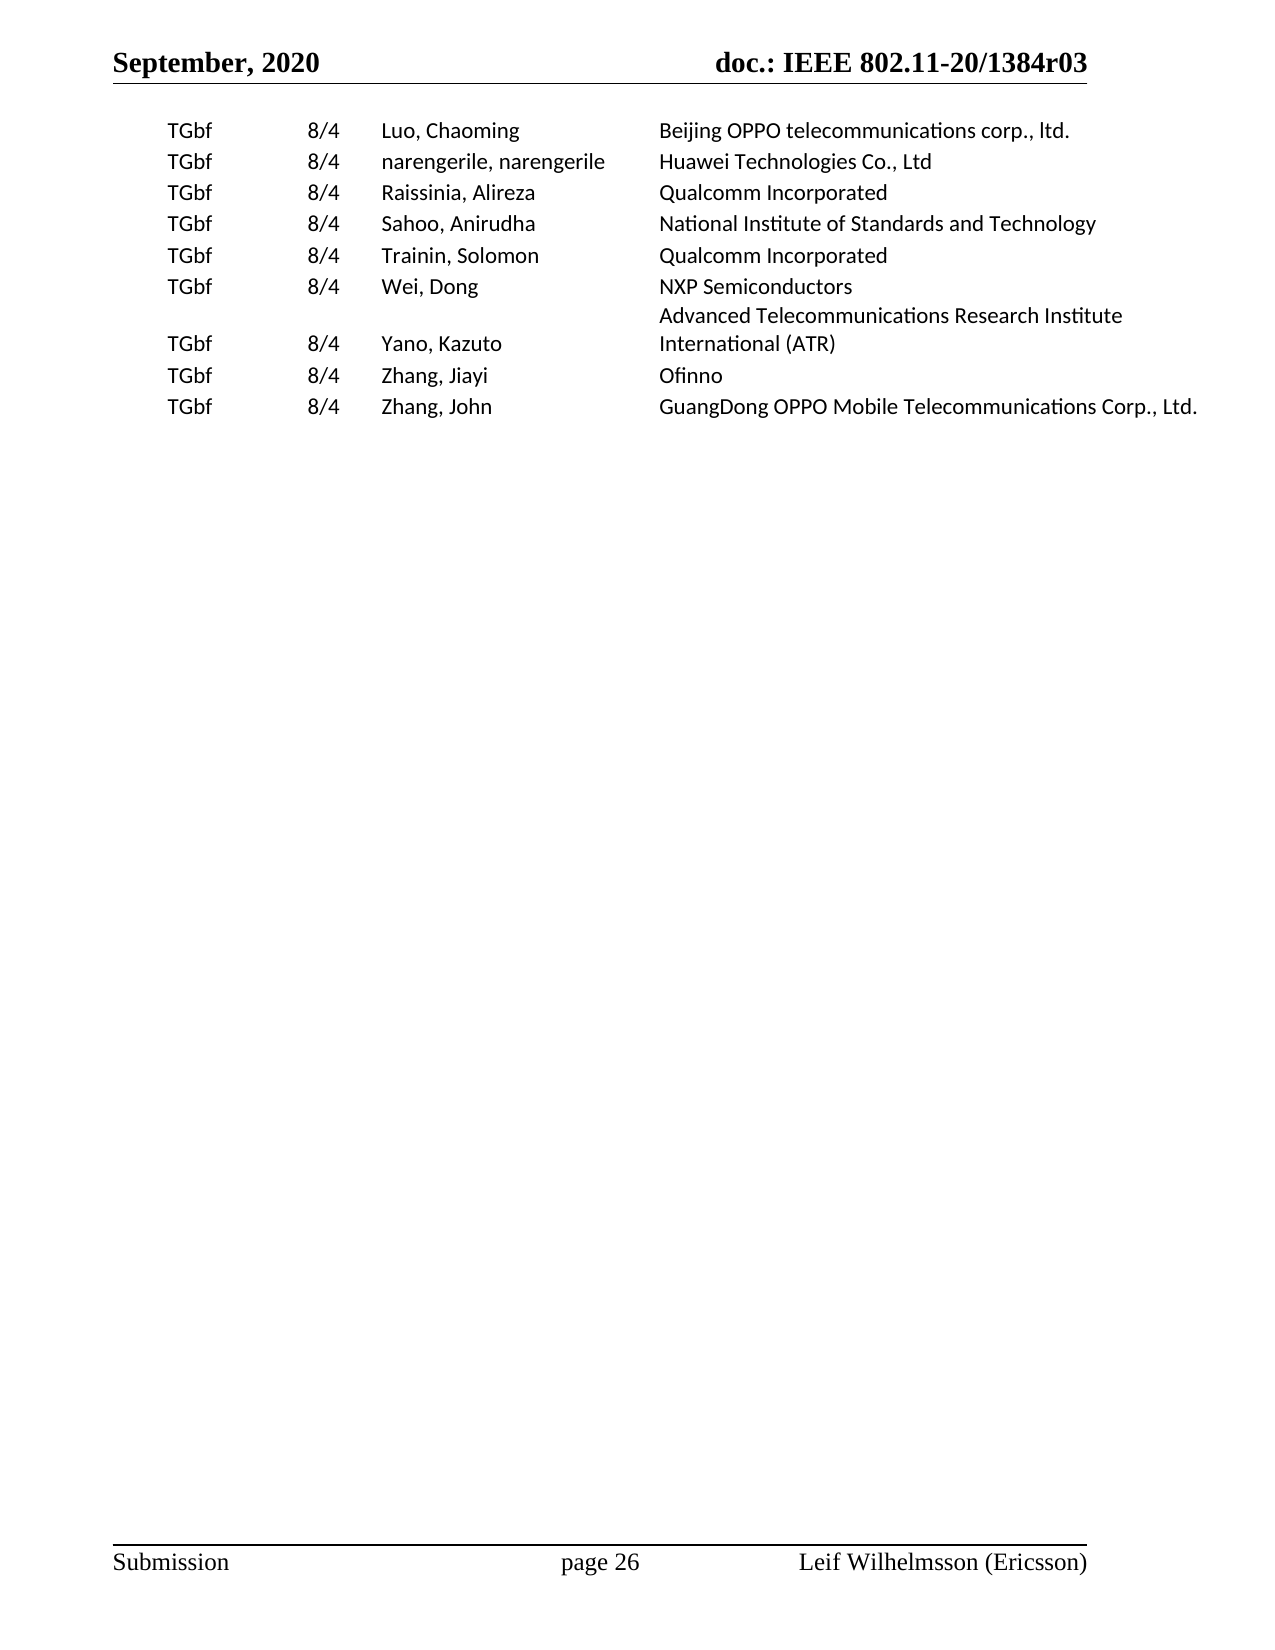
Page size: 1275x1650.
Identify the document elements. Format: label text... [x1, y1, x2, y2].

table_cell TGbf [113, 144, 267, 175]
table_cell National Institute of Standards and Technology [658, 206, 1206, 237]
table_cell Sahoo, Anirudha [380, 206, 658, 237]
table_cell 8/4 [267, 113, 380, 144]
table_cell TGbf [113, 206, 267, 237]
table_cell Wei, Dong [380, 269, 658, 300]
table_cell Trainin, Solomon [380, 238, 658, 269]
table_cell TGbf [113, 389, 267, 420]
table_cell Raissinia, Alireza [380, 175, 658, 206]
table_cell GuangDong OPPO Mobile Telecommunications Corp., Ltd. [658, 389, 1206, 420]
table_cell TGbf [113, 269, 267, 300]
table_cell Ofinno [658, 358, 1206, 389]
table_cell 8/4 [267, 300, 380, 358]
table_cell 8/4 [267, 238, 380, 269]
table_cell 8/4 [267, 358, 380, 389]
table_cell Advanced Telecommunications Research Institute International (ATR) [658, 300, 1206, 358]
table_cell Yano, Kazuto [380, 300, 658, 358]
table_cell Qualcomm Incorporated [658, 238, 1206, 269]
table_cell narengerile, narengerile [380, 144, 658, 175]
table_cell Qualcomm Incorporated [658, 175, 1206, 206]
table_cell Luo, Chaoming [380, 113, 658, 144]
table_cell 8/4 [267, 269, 380, 300]
table_cell TGbf [113, 238, 267, 269]
table_cell 8/4 [267, 144, 380, 175]
table_cell NXP Semiconductors [658, 269, 1206, 300]
table_cell 8/4 [267, 206, 380, 237]
table_cell TGbf [113, 300, 267, 358]
table_cell TGbf [113, 175, 267, 206]
table_cell Zhang, Jiayi [380, 358, 658, 389]
table_cell Zhang, John [380, 389, 658, 420]
table_cell 8/4 [267, 389, 380, 420]
table_cell Huawei Technologies Co., Ltd [658, 144, 1206, 175]
table_cell TGbf [113, 358, 267, 389]
table_cell Beijing OPPO telecommunications corp., ltd. [658, 113, 1206, 144]
table_cell TGbf [113, 113, 267, 144]
table_cell 8/4 [267, 175, 380, 206]
